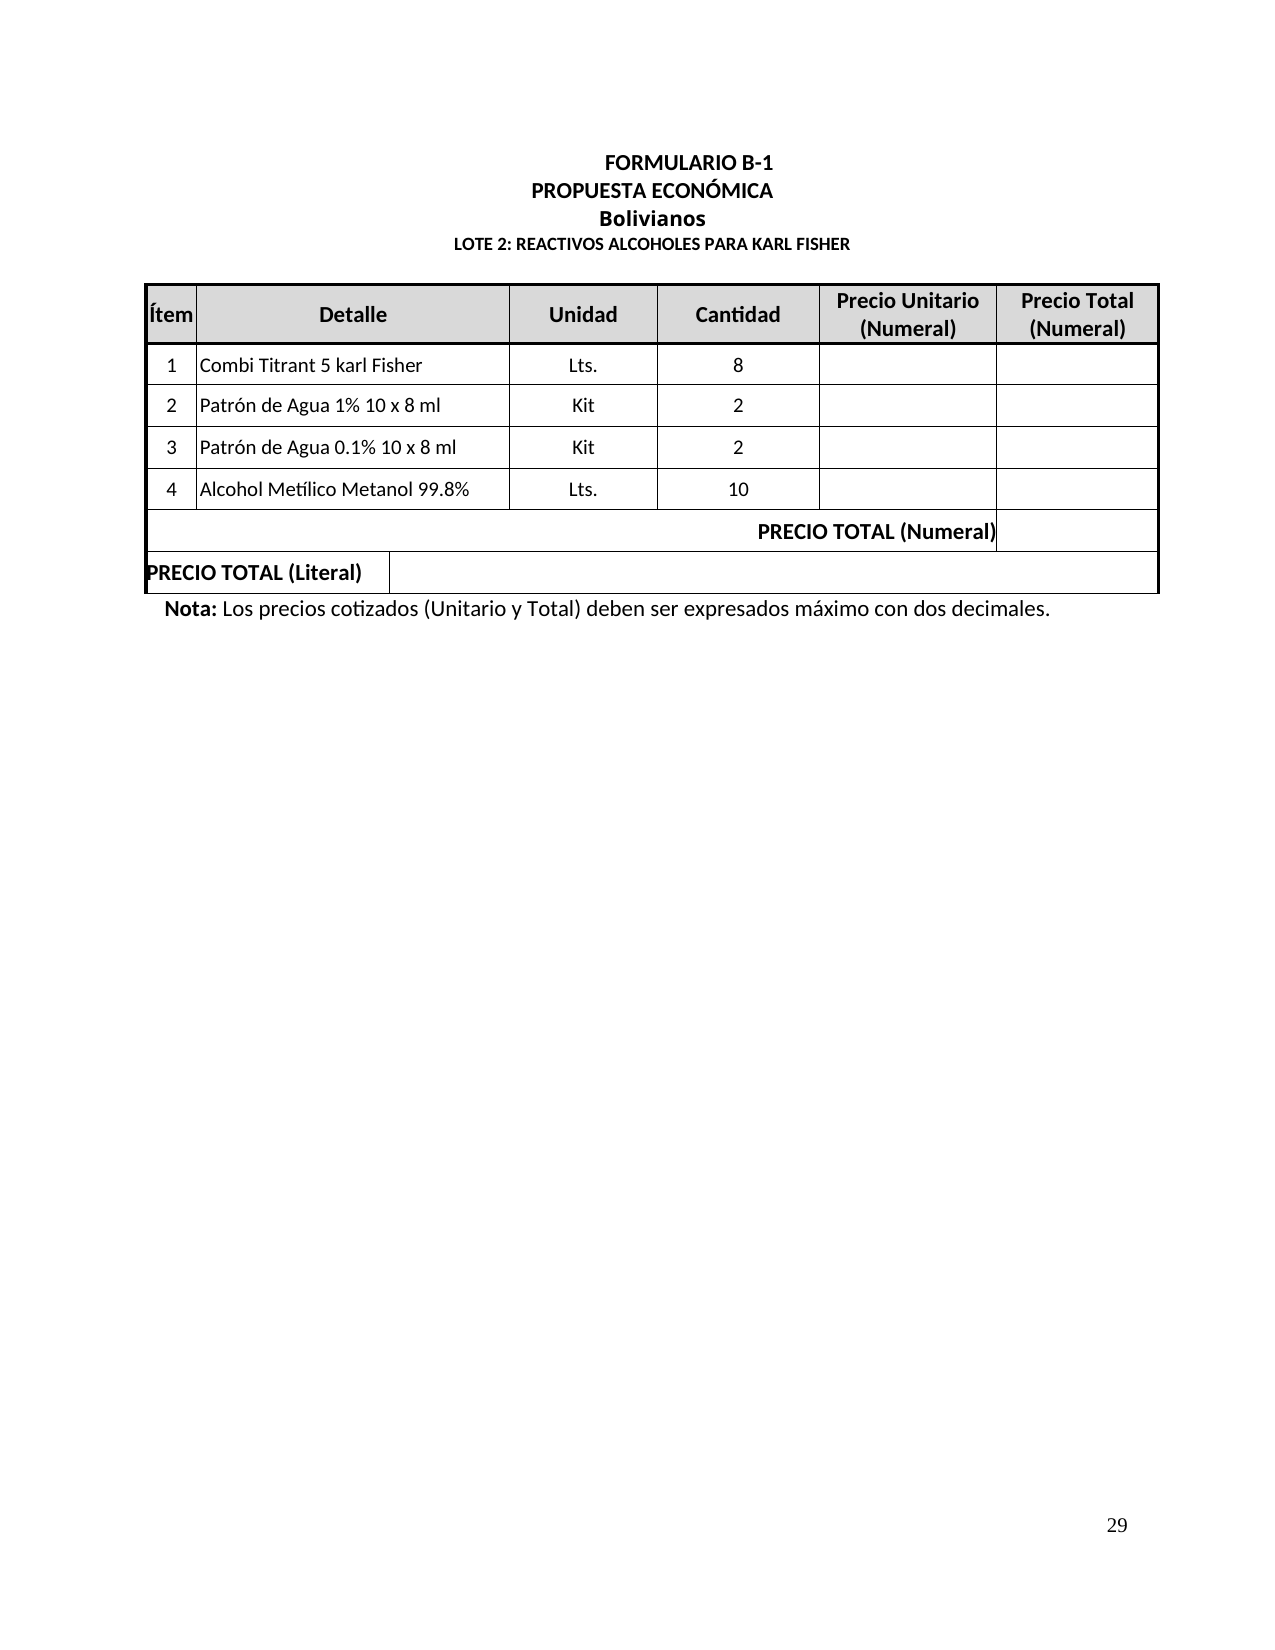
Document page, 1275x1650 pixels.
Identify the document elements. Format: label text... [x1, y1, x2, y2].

text Bolivianos [177, 204, 1127, 232]
table_cell 2 [148, 385, 196, 426]
table_header Unidad [510, 286, 657, 342]
table_cell 3 [148, 427, 196, 468]
table_cell [390, 552, 1157, 593]
table_cell [997, 345, 1157, 384]
table_header Precio Total (Numeral) [997, 286, 1157, 342]
table_cell [997, 427, 1157, 468]
table_cell Combi Titrant 5 karl Fisher [197, 345, 509, 384]
table_cell PRECIO TOTAL (Literal) [148, 552, 389, 593]
table_cell Patrón de Agua 1% 10 x 8 ml [197, 385, 509, 426]
table_cell 2 [658, 427, 819, 468]
table_cell [997, 385, 1157, 426]
table_header Ítem [148, 286, 196, 342]
table_header Detalle [197, 286, 509, 342]
text Nota: Los precios cotizados (Unitario y Total) deben ser expresados máximo con dos decimales. [88, 594, 1127, 622]
table_cell Alcohol Metílico Metanol 99.8% [197, 469, 509, 509]
table_cell Kit [510, 427, 657, 468]
table_header Precio Unitario (Numeral) [820, 286, 996, 342]
table_cell Lts. [510, 469, 657, 509]
table_cell 10 [658, 469, 819, 509]
table_cell [820, 427, 996, 468]
text FORMULARIO B-1 [177, 148, 1127, 176]
table_cell 4 [148, 469, 196, 509]
table_cell 2 [658, 385, 819, 426]
table_cell [820, 345, 996, 384]
table_cell [997, 510, 1157, 551]
table_cell [997, 469, 1157, 509]
text PROPUESTA ECONÓMICA [177, 176, 1127, 204]
text LOTE 2: REACTIVOS ALCOHOLES PARA KARL FISHER [177, 232, 1127, 255]
table_cell [820, 469, 996, 509]
table_cell PRECIO TOTAL (Numeral) [148, 510, 996, 551]
table_cell [820, 385, 996, 426]
table_cell Lts. [510, 345, 657, 384]
table_cell Kit [510, 385, 657, 426]
table_header Cantidad [658, 286, 819, 342]
table_cell Patrón de Agua 0.1% 10 x 8 ml [197, 427, 509, 468]
table_cell 8 [658, 345, 819, 384]
table_cell 1 [148, 345, 196, 384]
